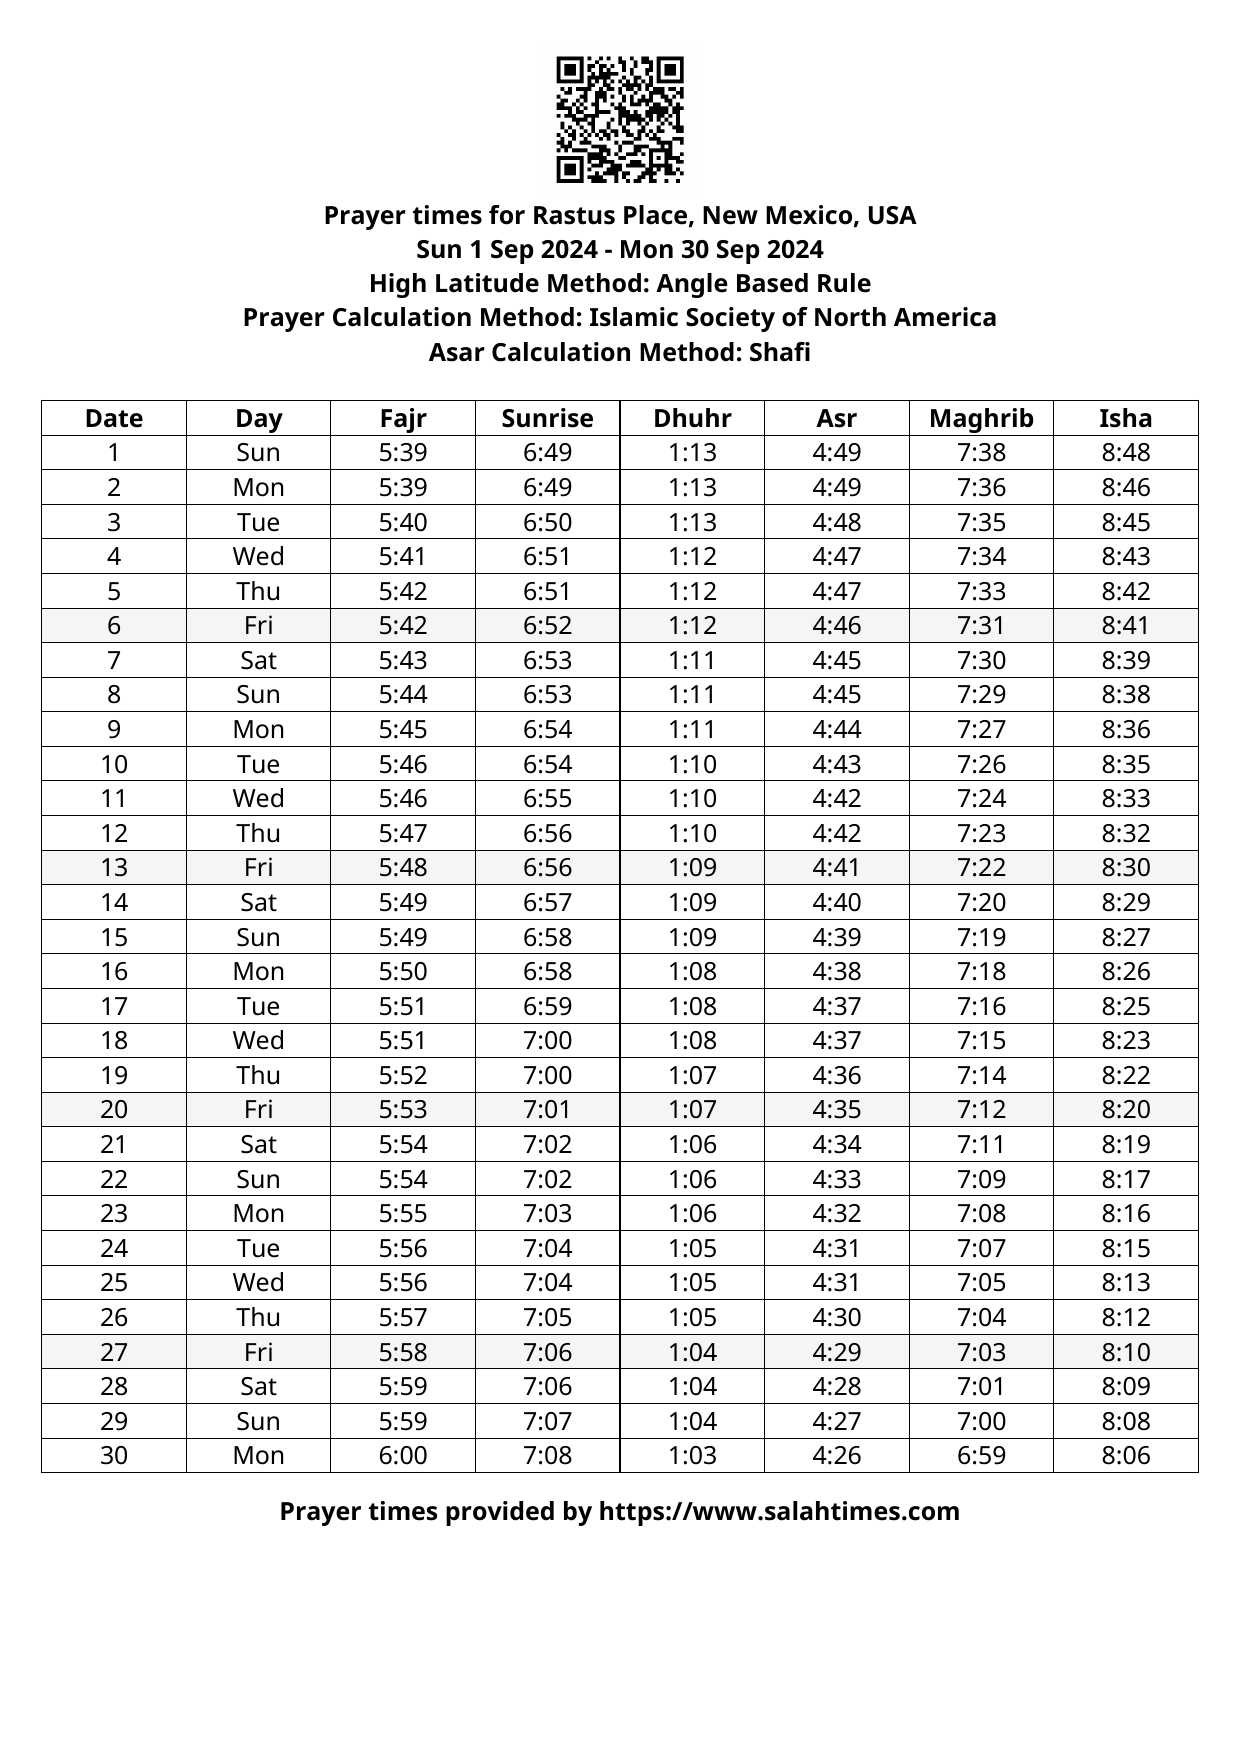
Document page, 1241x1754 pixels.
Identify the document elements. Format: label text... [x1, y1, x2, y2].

table_cell 18 [42, 1024, 186, 1057]
table_cell Fri [187, 1335, 330, 1368]
table_header Isha [1054, 401, 1198, 434]
table_cell 7:05 [910, 1266, 1053, 1299]
table_cell 1:07 [621, 1058, 764, 1092]
table_cell 7:15 [910, 1024, 1053, 1057]
table_cell 5:42 [331, 574, 475, 607]
table_cell Fri [187, 1093, 330, 1126]
table_cell 5:46 [331, 781, 475, 815]
table_cell 5:46 [331, 747, 475, 780]
table_cell Sun [187, 1404, 330, 1437]
table_cell 4:32 [765, 1196, 909, 1230]
table_cell 7:26 [910, 747, 1053, 780]
table_cell Sat [187, 885, 330, 919]
table_cell 8:10 [1054, 1335, 1198, 1368]
table_cell 4:31 [765, 1231, 909, 1264]
table_cell 6:59 [476, 989, 619, 1022]
table_cell 7:27 [910, 712, 1053, 746]
table_cell 1:11 [621, 643, 764, 677]
table_cell 6:54 [476, 747, 619, 780]
table_cell 7:07 [476, 1404, 619, 1437]
table_cell 5:39 [331, 436, 475, 469]
table_cell 8:32 [1054, 816, 1198, 849]
table_header Sunrise [476, 401, 619, 434]
table_cell 4:28 [765, 1369, 909, 1403]
table_cell Tue [187, 989, 330, 1022]
table_cell 4:27 [765, 1404, 909, 1437]
table_cell 6:57 [476, 885, 619, 919]
table_cell 4 [42, 539, 186, 573]
table_cell 7:04 [476, 1266, 619, 1299]
table_cell 7:00 [476, 1024, 619, 1057]
table_cell Wed [187, 1024, 330, 1057]
table_cell 6:49 [476, 436, 619, 469]
table_cell 4:37 [765, 1024, 909, 1057]
table_cell 20 [42, 1093, 186, 1126]
table_cell Sat [187, 1127, 330, 1161]
table_cell 5:55 [331, 1196, 475, 1230]
table_cell 5:41 [331, 539, 475, 573]
table_cell Mon [187, 470, 330, 504]
table_header Dhuhr [621, 401, 764, 434]
table_cell 8:23 [1054, 1024, 1198, 1057]
table_cell 8:45 [1054, 505, 1198, 538]
table_cell 7:01 [910, 1369, 1053, 1403]
table_cell Thu [187, 574, 330, 607]
table_cell 5:49 [331, 885, 475, 919]
table_cell 7:14 [910, 1058, 1053, 1092]
table_cell 23 [42, 1196, 186, 1230]
table_cell 8:43 [1054, 539, 1198, 573]
table_cell 6:00 [331, 1439, 475, 1472]
table_cell 5:54 [331, 1127, 475, 1161]
table_cell 7:04 [476, 1231, 619, 1264]
table_cell 7:08 [910, 1196, 1053, 1230]
table_cell 1:12 [621, 574, 764, 607]
table_cell 1:05 [621, 1300, 764, 1334]
table_cell 8:41 [1054, 609, 1198, 642]
table_cell 4:49 [765, 470, 909, 504]
table_cell 7:38 [910, 436, 1053, 469]
table_cell 1:12 [621, 609, 764, 642]
table_cell Sun [187, 920, 330, 953]
table_cell 1:09 [621, 851, 764, 884]
table_cell 1:08 [621, 989, 764, 1022]
table_cell 4:45 [765, 678, 909, 711]
table_cell 5 [42, 574, 186, 607]
table_cell 7:20 [910, 885, 1053, 919]
table_cell 1:08 [621, 1024, 764, 1057]
table_cell 7:00 [476, 1058, 619, 1092]
table_cell 4:38 [765, 954, 909, 988]
table_cell 8:27 [1054, 920, 1198, 953]
table_cell 13 [42, 851, 186, 884]
table_cell Fri [187, 609, 330, 642]
table_cell 1:04 [621, 1335, 764, 1368]
text Prayer times for Rastus Place, New Mexico, USA [42, 198, 1198, 232]
table_cell 1:10 [621, 781, 764, 815]
table_cell 8:16 [1054, 1196, 1198, 1230]
table_cell Tue [187, 1231, 330, 1264]
picture [542, 41, 699, 198]
table_cell Sat [187, 643, 330, 677]
table_cell Wed [187, 781, 330, 815]
table_cell 5:42 [331, 609, 475, 642]
table_cell 8:35 [1054, 747, 1198, 780]
table_cell Wed [187, 1266, 330, 1299]
table_cell 1:04 [621, 1369, 764, 1403]
table_cell 24 [42, 1231, 186, 1264]
table_cell 6:52 [476, 609, 619, 642]
table_cell 5:43 [331, 643, 475, 677]
table_cell 7:05 [476, 1300, 619, 1334]
table_cell 3 [42, 505, 186, 538]
table_cell 6 [42, 609, 186, 642]
table_cell 1:07 [621, 1093, 764, 1126]
table_cell Mon [187, 1196, 330, 1230]
table_cell 7:07 [910, 1231, 1053, 1264]
table_cell 6:56 [476, 851, 619, 884]
table_cell 4:40 [765, 885, 909, 919]
table_cell 6:51 [476, 539, 619, 573]
table_cell 1 [42, 436, 186, 469]
table_cell 6:50 [476, 505, 619, 538]
table_cell 8:13 [1054, 1266, 1198, 1299]
table_cell 7:02 [476, 1127, 619, 1161]
table_cell 8:25 [1054, 989, 1198, 1022]
table_header Asr [765, 401, 909, 434]
table_cell Sun [187, 678, 330, 711]
table_cell Tue [187, 747, 330, 780]
table_cell Thu [187, 816, 330, 849]
table_cell 4:34 [765, 1127, 909, 1161]
table_cell 6:59 [910, 1439, 1053, 1472]
table_cell 4:31 [765, 1266, 909, 1299]
table_cell 5:58 [331, 1335, 475, 1368]
table_cell 6:53 [476, 678, 619, 711]
table_cell 8:09 [1054, 1369, 1198, 1403]
table_cell 7:30 [910, 643, 1053, 677]
table_cell 1:10 [621, 816, 764, 849]
table_cell 7:23 [910, 816, 1053, 849]
text High Latitude Method: Angle Based Rule [42, 266, 1198, 300]
table_cell 30 [42, 1439, 186, 1472]
table_cell 5:45 [331, 712, 475, 746]
table_cell 4:29 [765, 1335, 909, 1368]
table_cell 4:41 [765, 851, 909, 884]
table_cell 5:44 [331, 678, 475, 711]
table_cell 6:49 [476, 470, 619, 504]
table_cell 17 [42, 989, 186, 1022]
table_cell 7:04 [910, 1300, 1053, 1334]
table_cell 5:56 [331, 1266, 475, 1299]
table_cell 4:35 [765, 1093, 909, 1126]
table_cell 4:48 [765, 505, 909, 538]
text Asar Calculation Method: Shafi [42, 334, 1198, 368]
table_cell 7:00 [910, 1404, 1053, 1437]
table_cell 15 [42, 920, 186, 953]
table_cell Mon [187, 1439, 330, 1472]
table_cell 4:33 [765, 1162, 909, 1195]
table_cell 8:15 [1054, 1231, 1198, 1264]
table_cell 5:39 [331, 470, 475, 504]
table_cell 1:12 [621, 539, 764, 573]
table_cell 8:38 [1054, 678, 1198, 711]
table_cell 27 [42, 1335, 186, 1368]
table_cell 4:49 [765, 436, 909, 469]
table_cell 4:43 [765, 747, 909, 780]
table_cell 1:08 [621, 954, 764, 988]
table_cell 5:59 [331, 1369, 475, 1403]
table_cell 5:56 [331, 1231, 475, 1264]
table_cell 7 [42, 643, 186, 677]
table_cell 5:59 [331, 1404, 475, 1437]
table_cell 1:03 [621, 1439, 764, 1472]
table_cell 4:44 [765, 712, 909, 746]
table_header Fajr [331, 401, 475, 434]
table_cell 5:48 [331, 851, 475, 884]
table_cell 5:51 [331, 1024, 475, 1057]
text Prayer times provided by https://www.salahtimes.com [42, 1494, 1198, 1528]
table_cell 29 [42, 1404, 186, 1437]
table_cell Mon [187, 954, 330, 988]
table_cell 5:54 [331, 1162, 475, 1195]
table_cell 9 [42, 712, 186, 746]
table_cell 1:06 [621, 1196, 764, 1230]
table_cell 1:09 [621, 920, 764, 953]
table_cell 7:18 [910, 954, 1053, 988]
table_cell 1:13 [621, 470, 764, 504]
table_cell 4:42 [765, 816, 909, 849]
table_cell 6:55 [476, 781, 619, 815]
table_cell 1:09 [621, 885, 764, 919]
table_cell 28 [42, 1369, 186, 1403]
table_cell 7:06 [476, 1335, 619, 1368]
table_cell 11 [42, 781, 186, 815]
table_cell 8:29 [1054, 885, 1198, 919]
table_cell 5:51 [331, 989, 475, 1022]
table_cell 7:03 [476, 1196, 619, 1230]
table_cell Fri [187, 851, 330, 884]
table_cell 7:22 [910, 851, 1053, 884]
table_cell 10 [42, 747, 186, 780]
table_header Maghrib [910, 401, 1053, 434]
table_cell 8:39 [1054, 643, 1198, 677]
table_cell 7:12 [910, 1093, 1053, 1126]
table_cell 4:36 [765, 1058, 909, 1092]
table_header Date [42, 401, 186, 434]
table_cell 8:19 [1054, 1127, 1198, 1161]
table_cell 8:08 [1054, 1404, 1198, 1437]
table_cell 1:05 [621, 1266, 764, 1299]
table_cell 7:03 [910, 1335, 1053, 1368]
table_cell 8 [42, 678, 186, 711]
table_cell 7:01 [476, 1093, 619, 1126]
table_cell 8:42 [1054, 574, 1198, 607]
table_cell Sat [187, 1369, 330, 1403]
table_cell 2 [42, 470, 186, 504]
table_cell 5:40 [331, 505, 475, 538]
table_cell 12 [42, 816, 186, 849]
table_cell 4:46 [765, 609, 909, 642]
table_cell 4:39 [765, 920, 909, 953]
table_cell 5:52 [331, 1058, 475, 1092]
table_cell 26 [42, 1300, 186, 1334]
table_cell Sun [187, 1162, 330, 1195]
table_cell 4:30 [765, 1300, 909, 1334]
table_cell 8:22 [1054, 1058, 1198, 1092]
table_cell Sun [187, 436, 330, 469]
table_cell 6:56 [476, 816, 619, 849]
table_cell 8:33 [1054, 781, 1198, 815]
table_cell 7:34 [910, 539, 1053, 573]
table_cell Tue [187, 505, 330, 538]
table_cell 22 [42, 1162, 186, 1195]
table_cell 21 [42, 1127, 186, 1161]
table_cell 8:17 [1054, 1162, 1198, 1195]
table_cell 5:47 [331, 816, 475, 849]
table_cell 1:05 [621, 1231, 764, 1264]
table_cell 1:06 [621, 1127, 764, 1161]
table_cell Thu [187, 1058, 330, 1092]
table_cell 6:58 [476, 920, 619, 953]
table_cell 7:16 [910, 989, 1053, 1022]
table_cell 8:48 [1054, 436, 1198, 469]
table_cell 6:51 [476, 574, 619, 607]
table_cell 19 [42, 1058, 186, 1092]
table_cell 4:47 [765, 574, 909, 607]
table_cell 8:26 [1054, 954, 1198, 988]
table_cell 8:30 [1054, 851, 1198, 884]
table_cell 7:06 [476, 1369, 619, 1403]
table_cell 5:57 [331, 1300, 475, 1334]
table_cell 4:37 [765, 989, 909, 1022]
table_cell 8:36 [1054, 712, 1198, 746]
table_cell 4:47 [765, 539, 909, 573]
table_cell 1:11 [621, 678, 764, 711]
table_cell 6:58 [476, 954, 619, 988]
table_cell 7:08 [476, 1439, 619, 1472]
table_cell 7:11 [910, 1127, 1053, 1161]
text Prayer Calculation Method: Islamic Society of North America [42, 300, 1198, 334]
table_cell 1:11 [621, 712, 764, 746]
table_cell 8:12 [1054, 1300, 1198, 1334]
table_cell 4:45 [765, 643, 909, 677]
table_cell 6:53 [476, 643, 619, 677]
table_cell 1:06 [621, 1162, 764, 1195]
table_cell 1:13 [621, 436, 764, 469]
table_cell 4:42 [765, 781, 909, 815]
table_cell 1:13 [621, 505, 764, 538]
table_cell 5:50 [331, 954, 475, 988]
table_cell 5:53 [331, 1093, 475, 1126]
table_cell 8:20 [1054, 1093, 1198, 1126]
table_cell 7:09 [910, 1162, 1053, 1195]
table_cell 7:29 [910, 678, 1053, 711]
table_cell 5:49 [331, 920, 475, 953]
table_cell 7:35 [910, 505, 1053, 538]
table_cell 7:36 [910, 470, 1053, 504]
table_cell 6:54 [476, 712, 619, 746]
table_cell Wed [187, 539, 330, 573]
table_cell 8:46 [1054, 470, 1198, 504]
table_cell 7:19 [910, 920, 1053, 953]
table_cell 25 [42, 1266, 186, 1299]
table_cell 8:06 [1054, 1439, 1198, 1472]
table_cell 16 [42, 954, 186, 988]
table_cell 4:26 [765, 1439, 909, 1472]
table_cell 7:02 [476, 1162, 619, 1195]
text Sun 1 Sep 2024 - Mon 30 Sep 2024 [42, 232, 1198, 266]
table_cell 7:24 [910, 781, 1053, 815]
table_cell 7:31 [910, 609, 1053, 642]
table_cell 14 [42, 885, 186, 919]
table_cell 1:10 [621, 747, 764, 780]
table_header Day [187, 401, 330, 434]
table_cell 7:33 [910, 574, 1053, 607]
table_cell Mon [187, 712, 330, 746]
table_cell Thu [187, 1300, 330, 1334]
table_cell 1:04 [621, 1404, 764, 1437]
